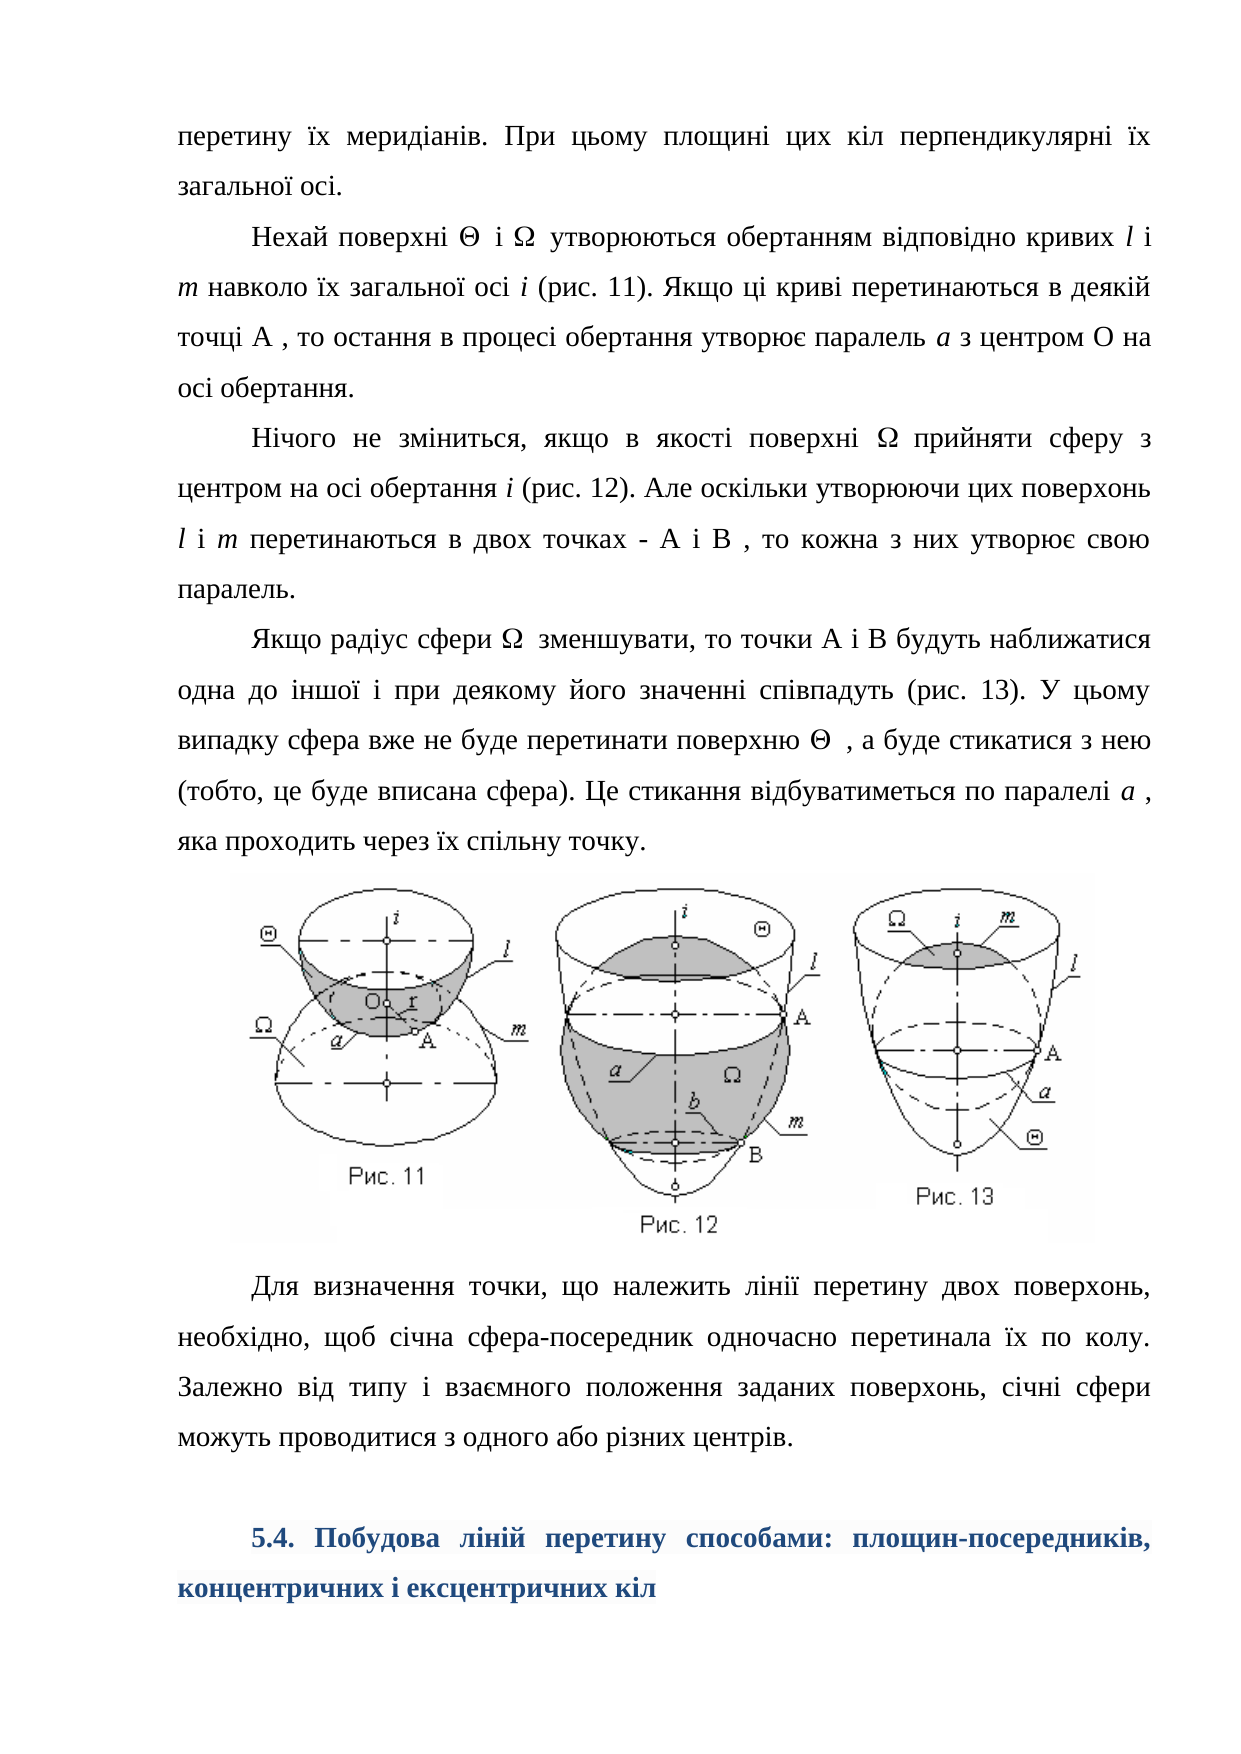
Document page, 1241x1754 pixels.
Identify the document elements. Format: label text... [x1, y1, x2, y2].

text 5.4. Побудова ліній перетину способами: площин-посередників, концентричних і ексцентричних кіл [177, 1520, 1152, 1604]
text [177, 118, 1152, 202]
text Нічого не зміниться, якщо в якості поверхні прийняти сферу з центром на осі обертання i (рис. 12). Але оскільки утворюючи цих поверхонь l і m перетинаються в двох точках - А і В , то кожна з них утворює свою паралель. [177, 420, 1152, 605]
text Якщо радіус сфери зменшувати, то точки А і В будуть наближатися одна до іншої і при деякому його значенні співпадуть (рис. 13). У цьому випадку сфера вже не буде перетинати поверхню , а буде стикатися з нею (тобто, це буде вписана сфера). Це стикання відбуватиметься по паралелі а , яка проходить через їх спільну точку. [177, 621, 1152, 856]
picture [228, 873, 1100, 1255]
text Нехай поверхні і утворюються обертанням відповідно кривих l і m навколо їх загальної осі i (рис. 11). Якщо ці криві перетинаються в деякій точці А , то остання в процесі обертання утворює паралель a з центром O на осі обертання. [177, 219, 1152, 403]
text Для визначення точки, що належить лінії перетину двох поверхонь, необхідно, щоб січна сфера-посередник одночасно перетинала їх по колу. Залежно від типу і взаємного положення заданих поверхонь, січні сфери можуть проводитися з одного або різних центрів. [177, 1268, 1152, 1453]
